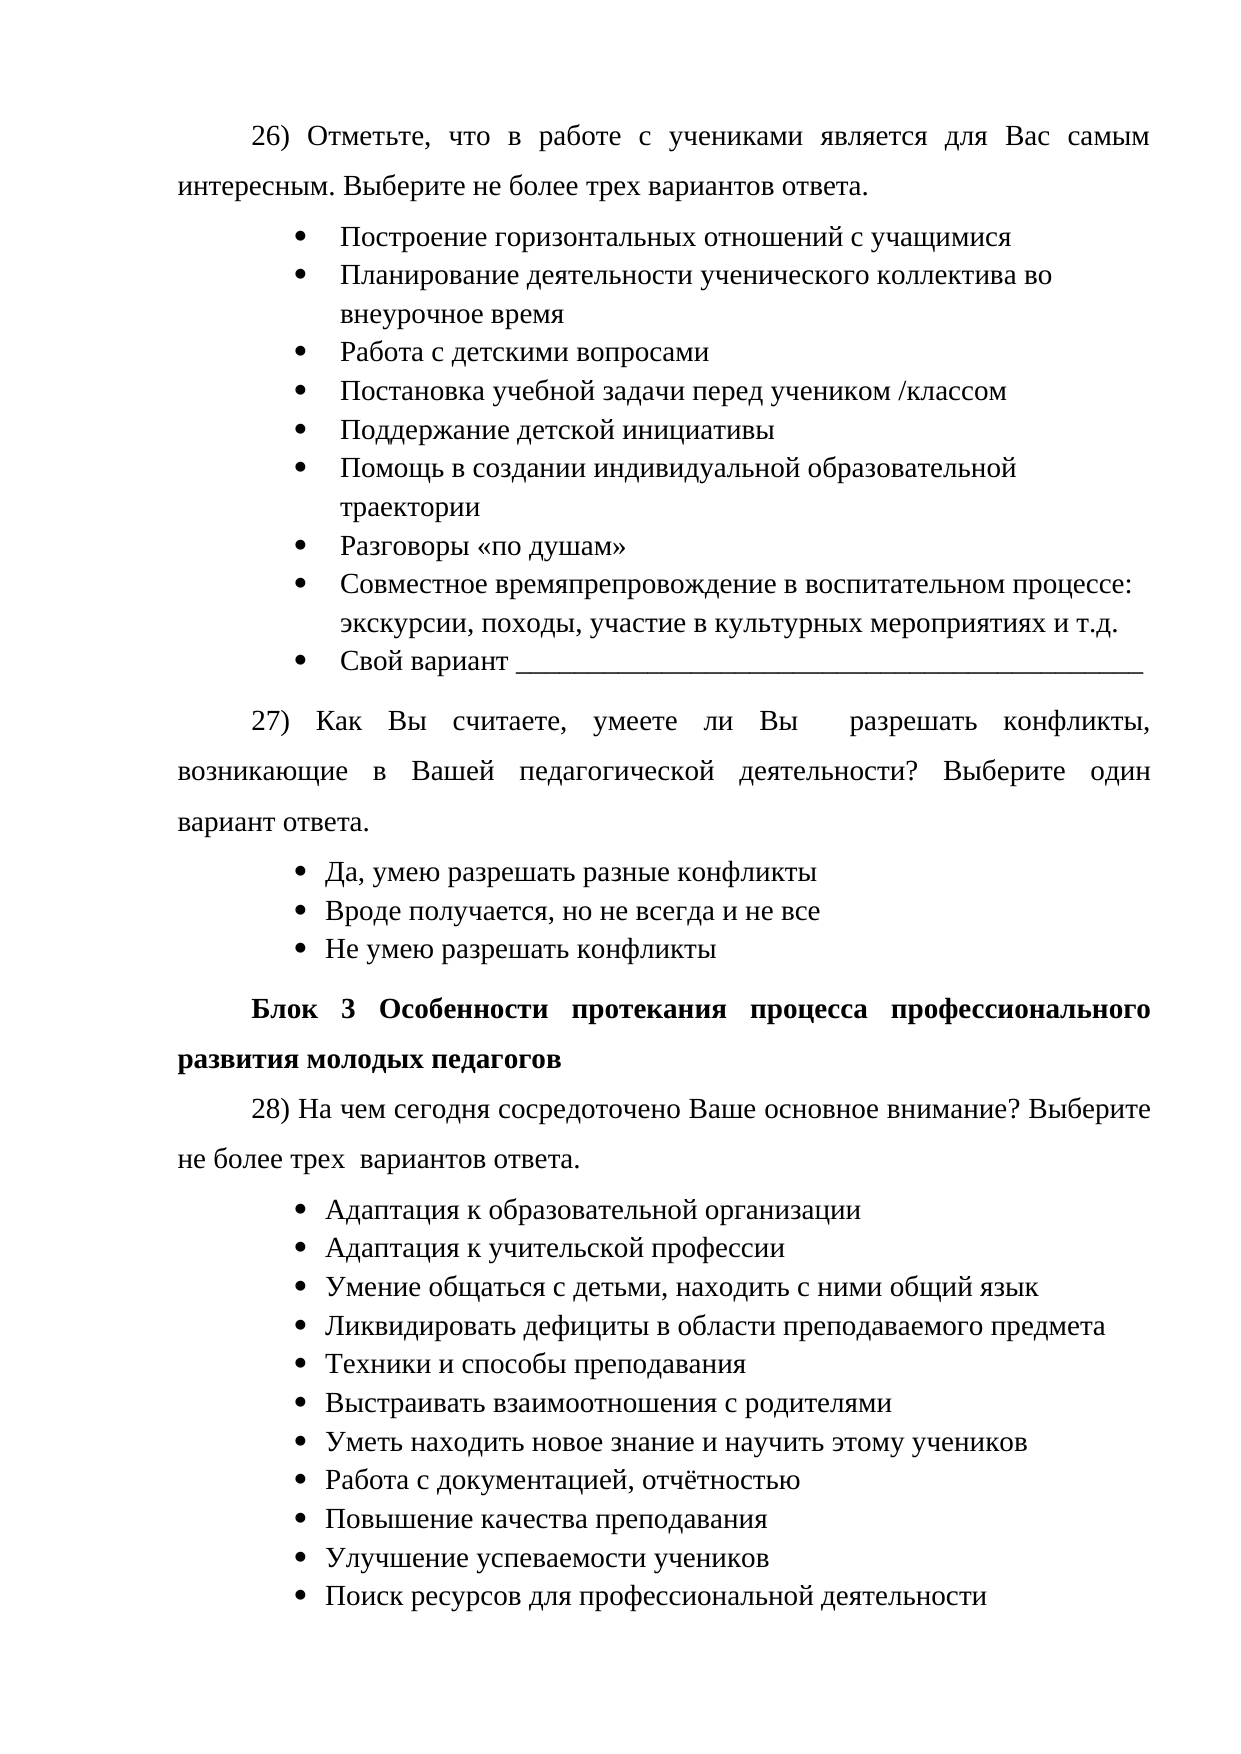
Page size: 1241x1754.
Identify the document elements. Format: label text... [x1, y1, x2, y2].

list Не умею разрешать конфликты [295, 931, 1152, 965]
list Работа с детскими вопросами [295, 334, 1152, 368]
list Совместное времяпрепровождение в воспитательном процессе: экскурсии, походы, участие в культурных мероприятиях и т.д. [295, 566, 1152, 638]
list Улучшение успеваемости учеников [295, 1540, 1152, 1573]
list Помощь в создании индивидуальной образовательной траектории [295, 451, 1152, 523]
list Поиск ресурсов для профессиональной деятельности [295, 1578, 1152, 1612]
text 27) Как Вы считаете, умеете ли Вы разрешать конфликты, возникающие в Вашей педагогической деятельности? Выберите один вариант ответа. [177, 703, 1152, 837]
list Планирование деятельности ученического коллектива во внеурочное время [295, 257, 1152, 329]
list Разговоры «по душам» [295, 528, 1152, 561]
list Техники и способы преподавания [295, 1347, 1152, 1380]
list Да, умею разрешать разные конфликты [295, 854, 1152, 888]
list Свой вариант ___________________________________________ [295, 643, 1152, 677]
list Уметь находить новое знание и научить этому учеников [295, 1424, 1152, 1457]
text Блок 3 Особенности протекания процесса профессионального развития молодых педагогов [177, 991, 1152, 1074]
list Работа с документацией, отчётностью [295, 1462, 1152, 1496]
text 26) Отметьте, что в работе с учениками является для Вас самым интересным. Выберите не более трех вариантов ответа. [177, 118, 1152, 202]
list Выстраивать взаимоотношения с родителями [295, 1385, 1152, 1419]
list Поддержание детской инициативы [295, 412, 1152, 446]
list Адаптация к учительской профессии [295, 1231, 1152, 1264]
list Умение общаться с детьми, находить с ними общий язык [295, 1269, 1152, 1303]
list Ликвидировать дефициты в области преподаваемого предмета [295, 1308, 1152, 1342]
text 28) На чем сегодня сосредоточено Ваше основное внимание? Выберите не более трех вариантов ответа. [177, 1091, 1152, 1175]
list Повышение качества преподавания [295, 1501, 1152, 1535]
list Вроде получается, но не всегда и не все [295, 893, 1152, 926]
list Постановка учебной задачи перед учеником /классом [295, 373, 1152, 407]
list Адаптация к образовательной организации [295, 1192, 1152, 1226]
list Построение горизонтальных отношений с учащимися [295, 219, 1152, 252]
